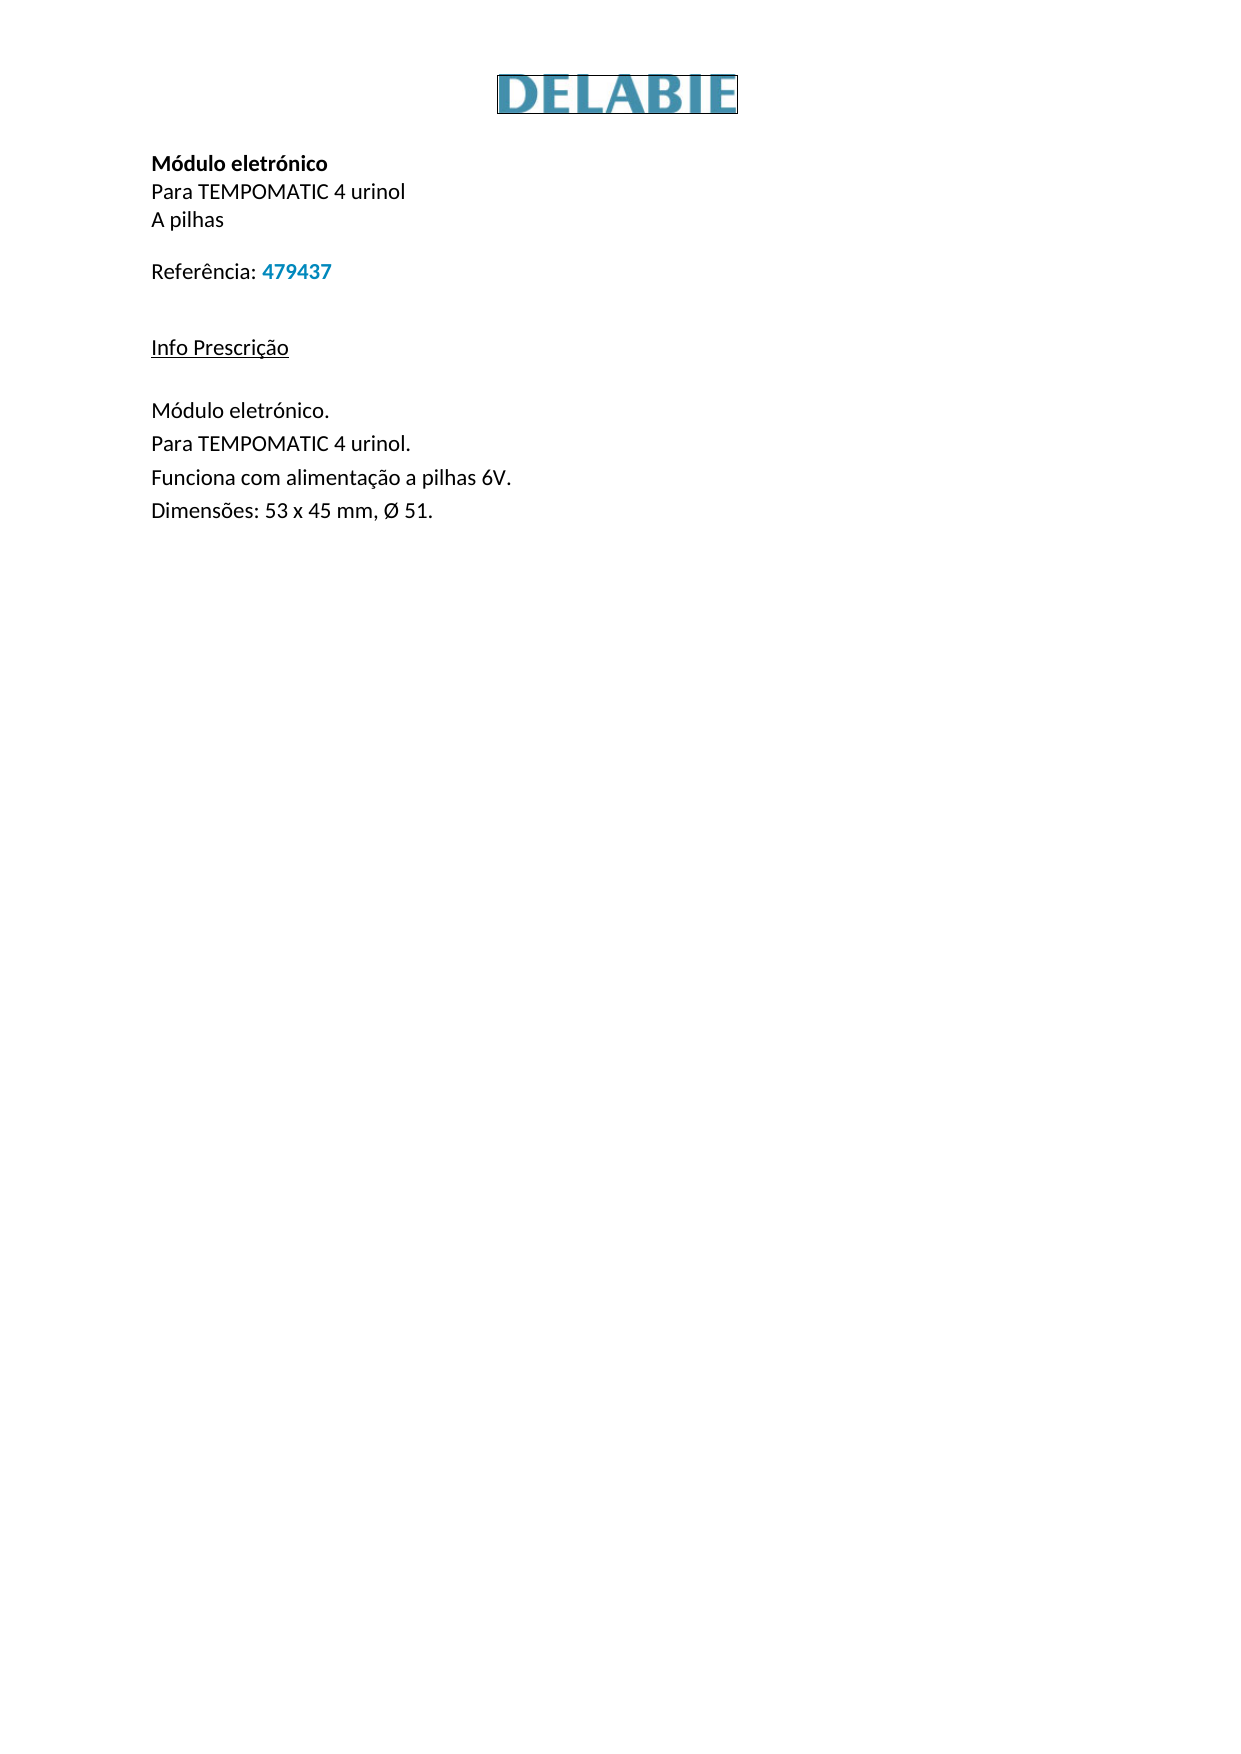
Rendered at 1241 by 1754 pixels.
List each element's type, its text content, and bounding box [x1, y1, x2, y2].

text Info Prescrição [151, 333, 1084, 361]
text Módulo eletrónico. [151, 396, 1084, 424]
text Módulo eletrónico [151, 149, 1084, 177]
text A pilhas [151, 205, 1084, 233]
text Para TEMPOMATIC 4 urinol [151, 177, 1084, 205]
text Dimensões: 53 x 45 mm, Ø 51. [151, 497, 1084, 525]
text Referência: 479437 [151, 257, 1084, 285]
text Funciona com alimentação a pilhas 6V. [151, 463, 1084, 491]
picture [498, 76, 737, 113]
text Para TEMPOMATIC 4 urinol. [151, 429, 1084, 458]
